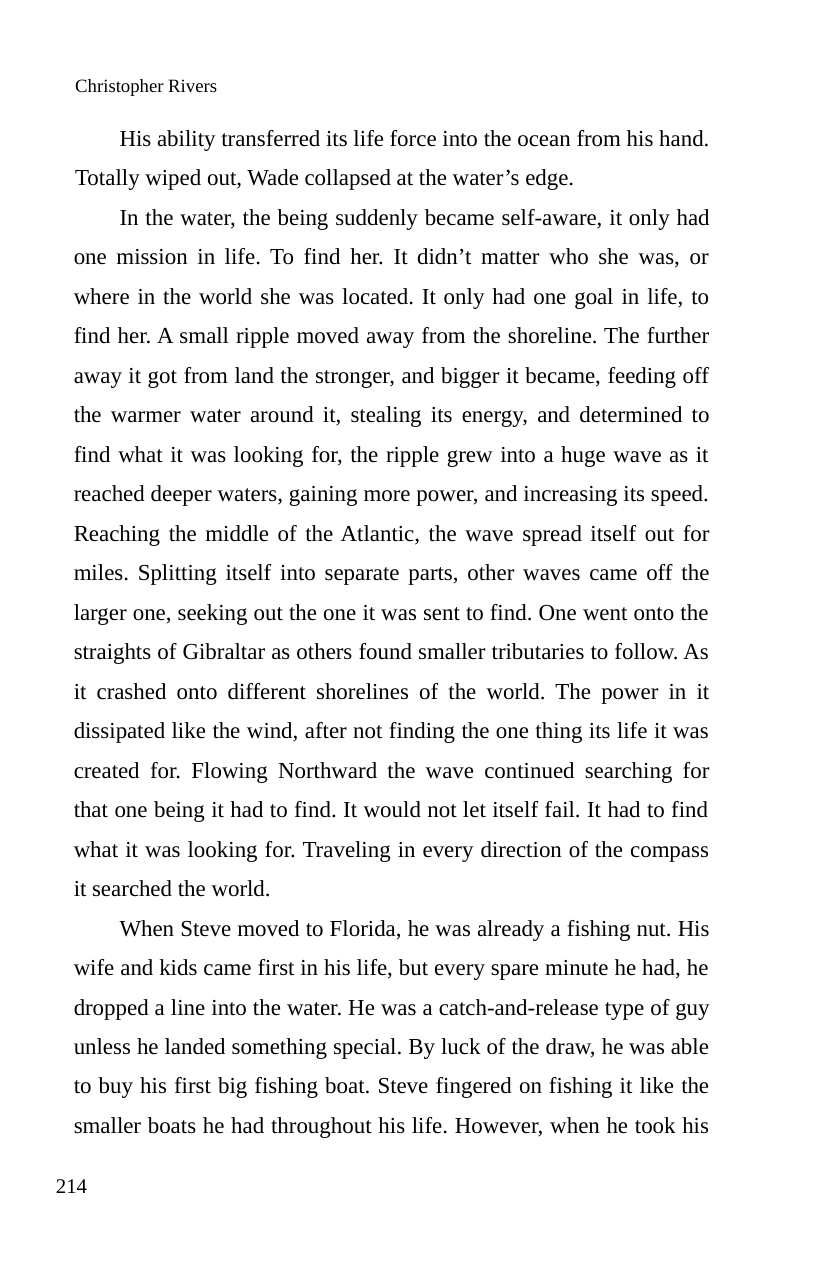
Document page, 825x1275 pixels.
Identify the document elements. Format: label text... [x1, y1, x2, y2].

text In the water, the being suddenly became self-aware, it only had one mission in life. To find her. It didn’t matter who she was, or where in the world she was located. It only had one goal in life, to find her. A small ripple moved away from the shoreline. The further away it got from land the stronger, and bigger it became, feeding off the warmer water around it, stealing its energy, and determined to find what it was looking for, the ripple grew into a huge wave as it reached deeper waters, gaining more power, and increasing its speed. Reaching the middle of the Atlantic, the wave spread itself out for miles. Splitting itself into separate parts, other waves came off the larger one, seeking out the one it was sent to find. One went onto the straights of Gibraltar as others found smaller tributaries to follow. As it crashed onto different shorelines of the world. The power in it dissipated like the wind, after not finding the one thing its life it was created for. Flowing Northward the wave continued searching for that one being it had to find. It would not let itself fail. It had to find what it was looking for. Traveling in every direction of the compass it searched the world. [73, 204, 710, 901]
text His ability transferred its life force into the ocean from his hand. Totally wiped out, Wade collapsed at the water’s edge. [75, 125, 710, 191]
